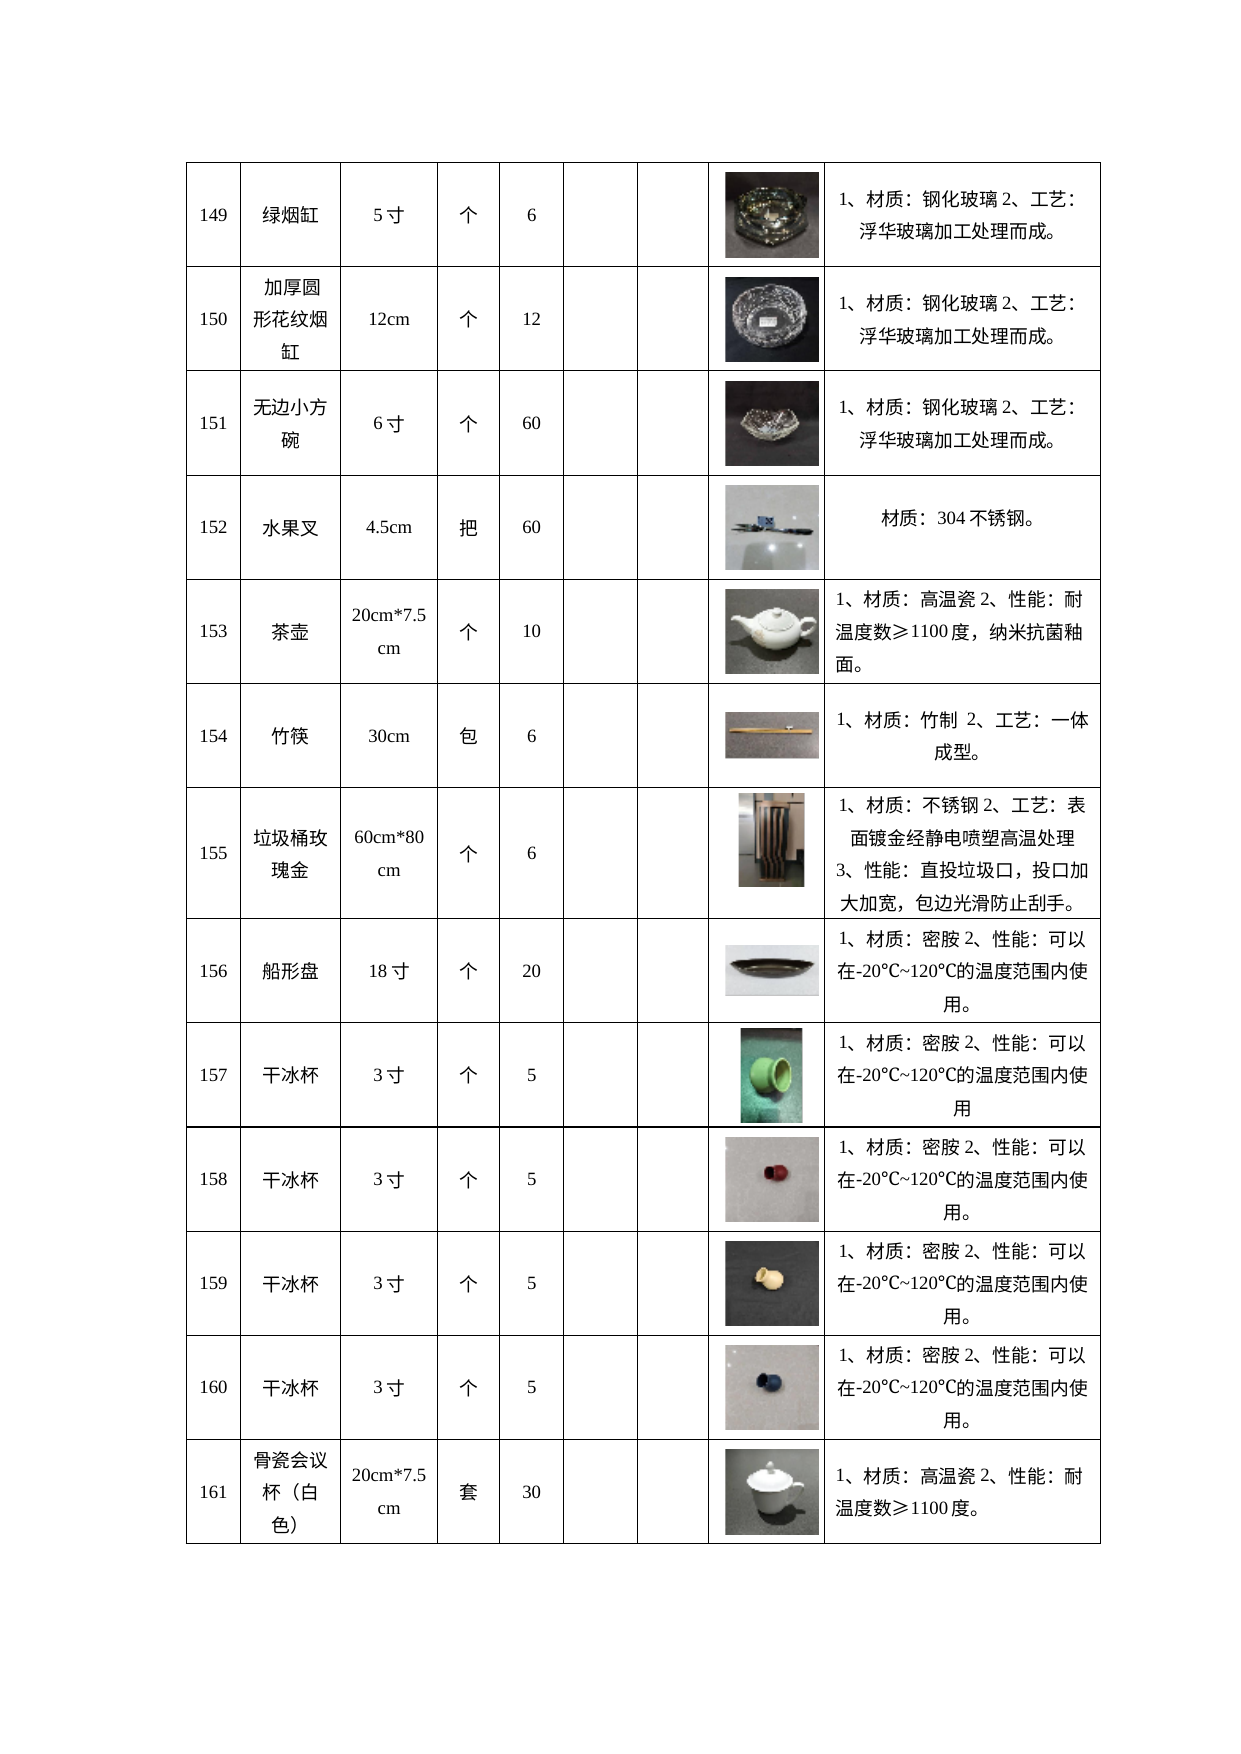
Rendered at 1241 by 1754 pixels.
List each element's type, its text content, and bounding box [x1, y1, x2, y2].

table_cell 茶壶 [241, 580, 340, 683]
table_cell 160 [187, 1336, 240, 1439]
table_cell 材质：304不锈钢。 [825, 476, 1100, 579]
table_cell [709, 1440, 824, 1543]
table_cell [638, 1128, 708, 1231]
table_cell 18寸 [341, 919, 437, 1022]
table_cell 157 [187, 1023, 240, 1126]
table_cell [709, 163, 824, 266]
table_cell [564, 1336, 637, 1439]
table_cell [638, 267, 708, 370]
table_cell 159 [187, 1232, 240, 1335]
table_cell 30 [500, 1440, 563, 1543]
table_cell 60 [500, 476, 563, 579]
picture [725, 485, 819, 570]
table_cell 156 [187, 919, 240, 1022]
table_cell 151 [187, 371, 240, 474]
table_cell [638, 476, 708, 579]
table_cell 152 [187, 476, 240, 579]
picture [725, 1241, 819, 1326]
table_cell [564, 267, 637, 370]
table_cell [709, 788, 824, 918]
table_cell 个 [438, 163, 499, 266]
table_cell 竹筷 [241, 684, 340, 787]
table_cell 个 [438, 1023, 499, 1126]
table_cell 20cm*7.5cm [341, 1440, 437, 1543]
table_cell [638, 1023, 708, 1126]
table_cell [709, 267, 824, 370]
table_cell 垃圾桶玫瑰金 [241, 788, 340, 918]
table_cell 水果叉 [241, 476, 340, 579]
table_cell 1、材质：密胺 2、性能：可以在-20℃~120℃的温度范围内使用 [825, 1023, 1100, 1126]
table_cell 个 [438, 1128, 499, 1231]
table_cell 5 [500, 1128, 563, 1231]
table_cell 1、材质：密胺 2、性能：可以在-20℃~120℃的温度范围内使用。 [825, 919, 1100, 1022]
picture [725, 1345, 819, 1430]
table_cell 1、材质：不锈钢 2、工艺：表面镀金经静电喷塑高温处理 3、性能：直投垃圾口，投口加大加宽，包边光滑防止刮手。 [825, 788, 1100, 918]
table_cell 干冰杯 [241, 1336, 340, 1439]
table_cell [564, 1440, 637, 1543]
table_cell 3寸 [341, 1232, 437, 1335]
table_cell 1、材质：密胺 2、性能：可以在-20℃~120℃的温度范围内使用。 [825, 1232, 1100, 1335]
table_cell 5 [500, 1023, 563, 1126]
table_cell 153 [187, 580, 240, 683]
table_cell 20 [500, 919, 563, 1022]
table_cell [564, 476, 637, 579]
table_cell 12 [500, 267, 563, 370]
table_cell [709, 684, 824, 787]
table_cell 3寸 [341, 1128, 437, 1231]
table_cell [709, 371, 824, 474]
table_cell 个 [438, 267, 499, 370]
table_cell [638, 684, 708, 787]
table_cell 154 [187, 684, 240, 787]
table_cell 无边小方碗 [241, 371, 340, 474]
table_cell [564, 788, 637, 918]
table_cell [709, 1232, 824, 1335]
table_cell [709, 919, 824, 1022]
picture [725, 1449, 819, 1535]
table_cell 150 [187, 267, 240, 370]
picture [725, 277, 819, 362]
table_cell 个 [438, 1336, 499, 1439]
table_cell 绿烟缸 [241, 163, 340, 266]
table_cell [564, 163, 637, 266]
table_cell 149 [187, 163, 240, 266]
table_cell 30cm [341, 684, 437, 787]
table_cell 1、材质：竹制 2、工艺：一体成型。 [825, 684, 1100, 787]
picture [725, 381, 819, 466]
table_cell 10 [500, 580, 563, 683]
table_cell [564, 684, 637, 787]
table_cell [564, 919, 637, 1022]
table_cell 干冰杯 [241, 1023, 340, 1126]
table_cell 158 [187, 1128, 240, 1231]
table_cell 3寸 [341, 1336, 437, 1439]
table_cell 6寸 [341, 371, 437, 474]
table_cell [564, 1232, 637, 1335]
picture [738, 793, 806, 887]
table_cell 1、材质：密胺 2、性能：可以在-20℃~120℃的温度范围内使用。 [825, 1128, 1100, 1231]
table_cell 1、材质：钢化玻璃 2、工艺：浮华玻璃加工处理而成。 [825, 371, 1100, 474]
table_cell [638, 580, 708, 683]
table_cell 个 [438, 919, 499, 1022]
table_cell 20cm*7.5cm [341, 580, 437, 683]
table_cell 把 [438, 476, 499, 579]
table_cell [564, 371, 637, 474]
table_cell 1、材质：高温瓷 2、性能：耐温度数≥1100度，纳米抗菌釉面。 [825, 580, 1100, 683]
table_cell 个 [438, 580, 499, 683]
table_cell 1、材质：钢化玻璃 2、工艺：浮华玻璃加工处理而成。 [825, 267, 1100, 370]
table_cell [638, 163, 708, 266]
table_cell 3寸 [341, 1023, 437, 1126]
table_cell 155 [187, 788, 240, 918]
picture [740, 1028, 804, 1123]
table_cell 干冰杯 [241, 1128, 340, 1231]
table_cell 60cm*80cm [341, 788, 437, 918]
table_cell 1、材质：钢化玻璃 2、工艺：浮华玻璃加工处理而成。 [825, 163, 1100, 266]
table_cell [638, 1440, 708, 1543]
table_cell 包 [438, 684, 499, 787]
picture [725, 589, 819, 674]
picture [725, 172, 819, 258]
table_cell 6 [500, 788, 563, 918]
table_cell 加厚圆形花纹烟缸 [241, 267, 340, 370]
table_cell 4.5cm [341, 476, 437, 579]
table_cell [638, 371, 708, 474]
table_cell [564, 1023, 637, 1126]
table_cell 个 [438, 1232, 499, 1335]
picture [725, 1137, 819, 1222]
table_cell [709, 476, 824, 579]
table_cell 1、材质：密胺 2、性能：可以在-20℃~120℃的温度范围内使用。 [825, 1336, 1100, 1439]
table_cell 1、材质：高温瓷 2、性能：耐温度数≥1100度。 [825, 1440, 1100, 1543]
table_cell [638, 1336, 708, 1439]
table_cell 骨瓷会议杯（白色） [241, 1440, 340, 1543]
table_cell 5寸 [341, 163, 437, 266]
table_cell [709, 1128, 824, 1231]
table_cell [638, 919, 708, 1022]
table_cell 个 [438, 788, 499, 918]
table_cell 船形盘 [241, 919, 340, 1022]
table_cell [638, 1232, 708, 1335]
picture [725, 945, 819, 997]
table_cell [638, 788, 708, 918]
table_cell 套 [438, 1440, 499, 1543]
table_cell 6 [500, 684, 563, 787]
table_cell [709, 1336, 824, 1439]
table_cell 个 [438, 371, 499, 474]
table_cell [709, 580, 824, 683]
table_cell 5 [500, 1336, 563, 1439]
table_cell 5 [500, 1232, 563, 1335]
table_cell [709, 1023, 824, 1126]
table_cell [564, 580, 637, 683]
table_cell 60 [500, 371, 563, 474]
table_cell 12cm [341, 267, 437, 370]
table_cell 6 [500, 163, 563, 266]
table_cell [564, 1128, 637, 1231]
table_cell 干冰杯 [241, 1232, 340, 1335]
table_cell 161 [187, 1440, 240, 1543]
picture [725, 712, 819, 760]
